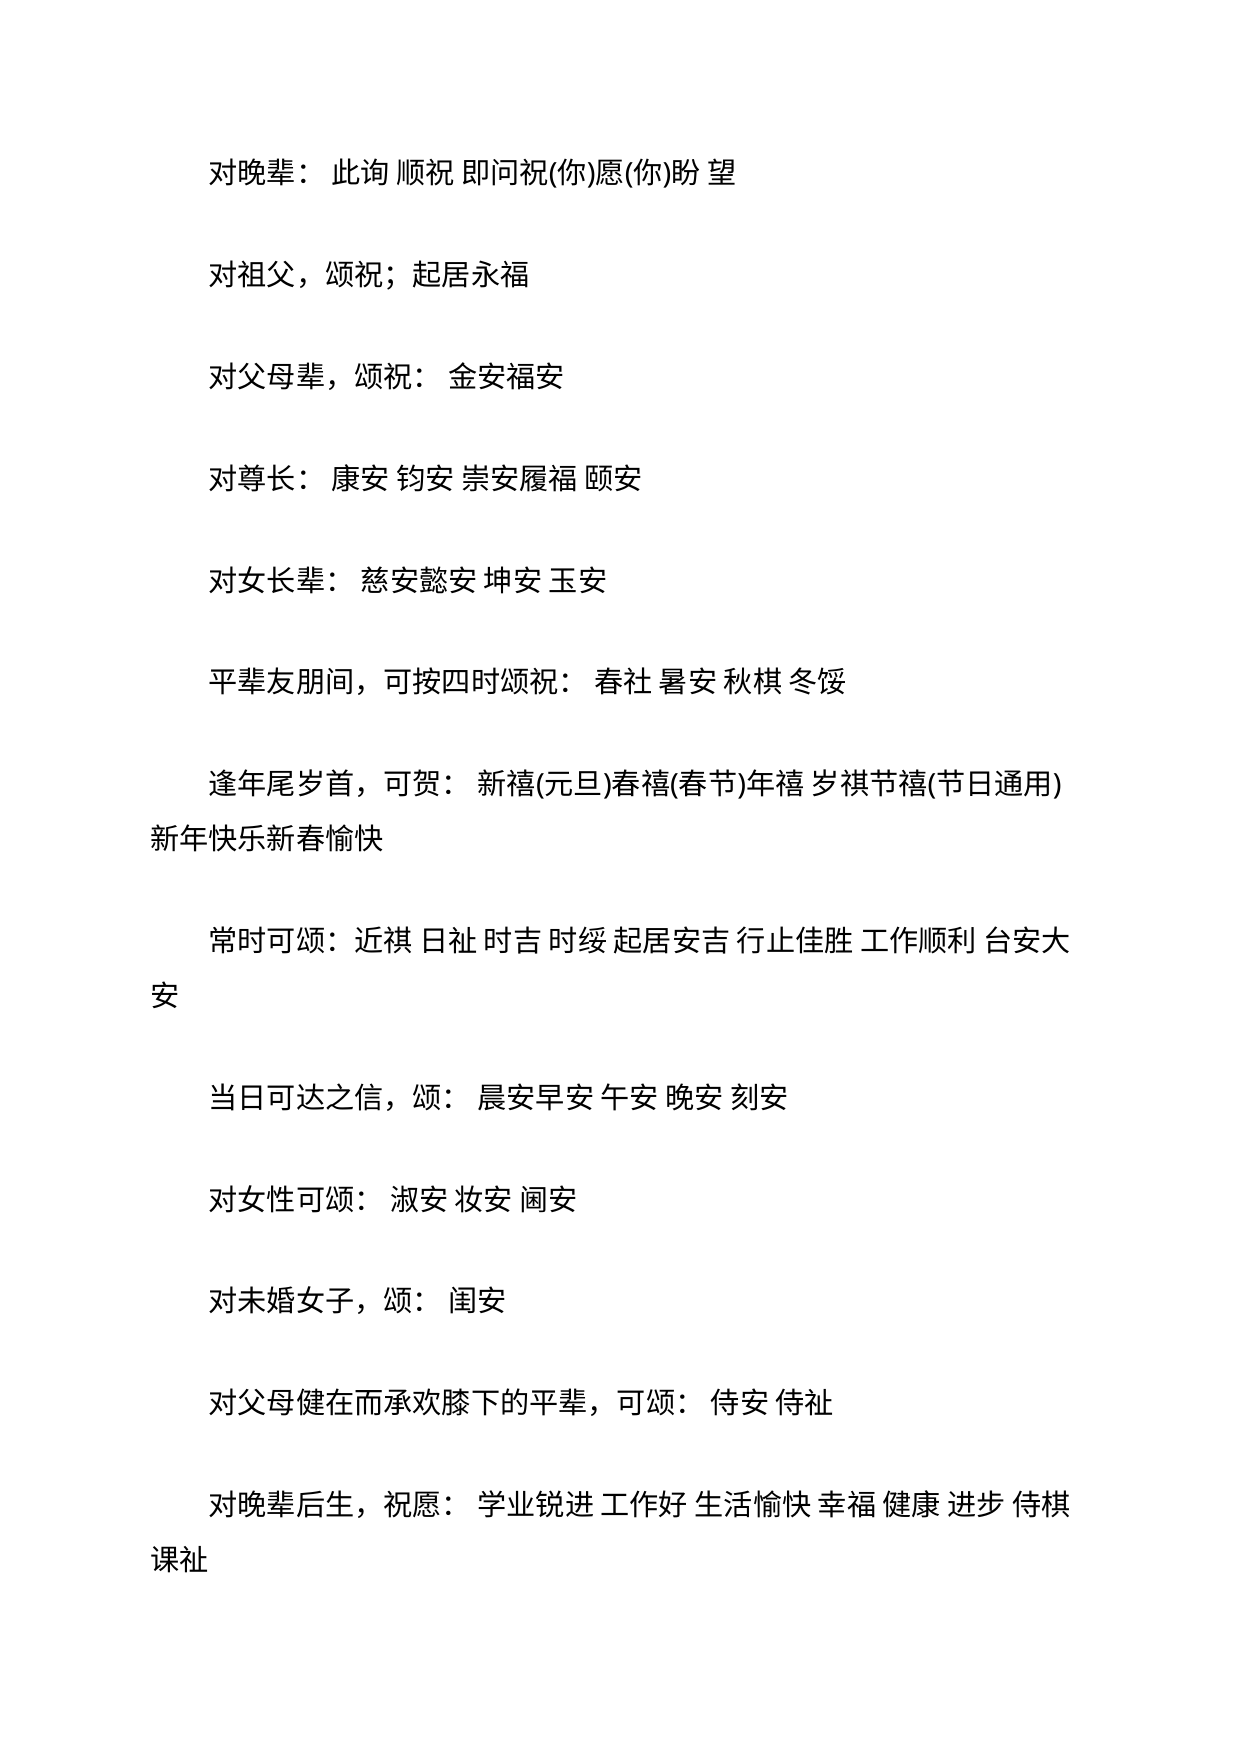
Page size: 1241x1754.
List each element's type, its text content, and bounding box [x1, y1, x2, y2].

text 逢年尾岁首，可贺： 新禧(元旦)春禧(春节)年禧 岁祺节禧(节日通用)新年快乐新春愉快 [150, 761, 1090, 858]
text 当日可达之信，颂： 晨安早安 午安 晚安 刻安 [150, 1074, 1090, 1117]
text 对女长辈： 慈安懿安 坤安 玉安 [150, 557, 1090, 599]
text 对祖父，颂祝；起居永福 [150, 252, 1090, 294]
text 常时可颂：近祺 日祉 时吉 时绥 起居安吉 行止佳胜 工作顺利 台安大安 [150, 918, 1090, 1015]
text 对尊长： 康安 钧安 崇安履福 颐安 [150, 456, 1090, 498]
text 对父母健在而承欢膝下的平辈，可颂： 侍安 侍祉 [150, 1379, 1090, 1422]
text 对晚辈后生，祝愿： 学业锐进 工作好 生活愉快 幸福 健康 进步 侍棋课祉 [150, 1481, 1090, 1578]
text 对女性可颂： 淑安 妆安 阃安 [150, 1176, 1090, 1218]
text 对未婚女子，颂： 闺安 [150, 1278, 1090, 1320]
text 对父母辈，颂祝： 金安福安 [150, 354, 1090, 396]
text 对晚辈： 此询 顺祝 即问祝(你)愿(你)盼 望 [150, 150, 1090, 192]
text 平辈友朋间，可按四时颂祝： 春社 暑安 秋棋 冬馁 [150, 659, 1090, 701]
